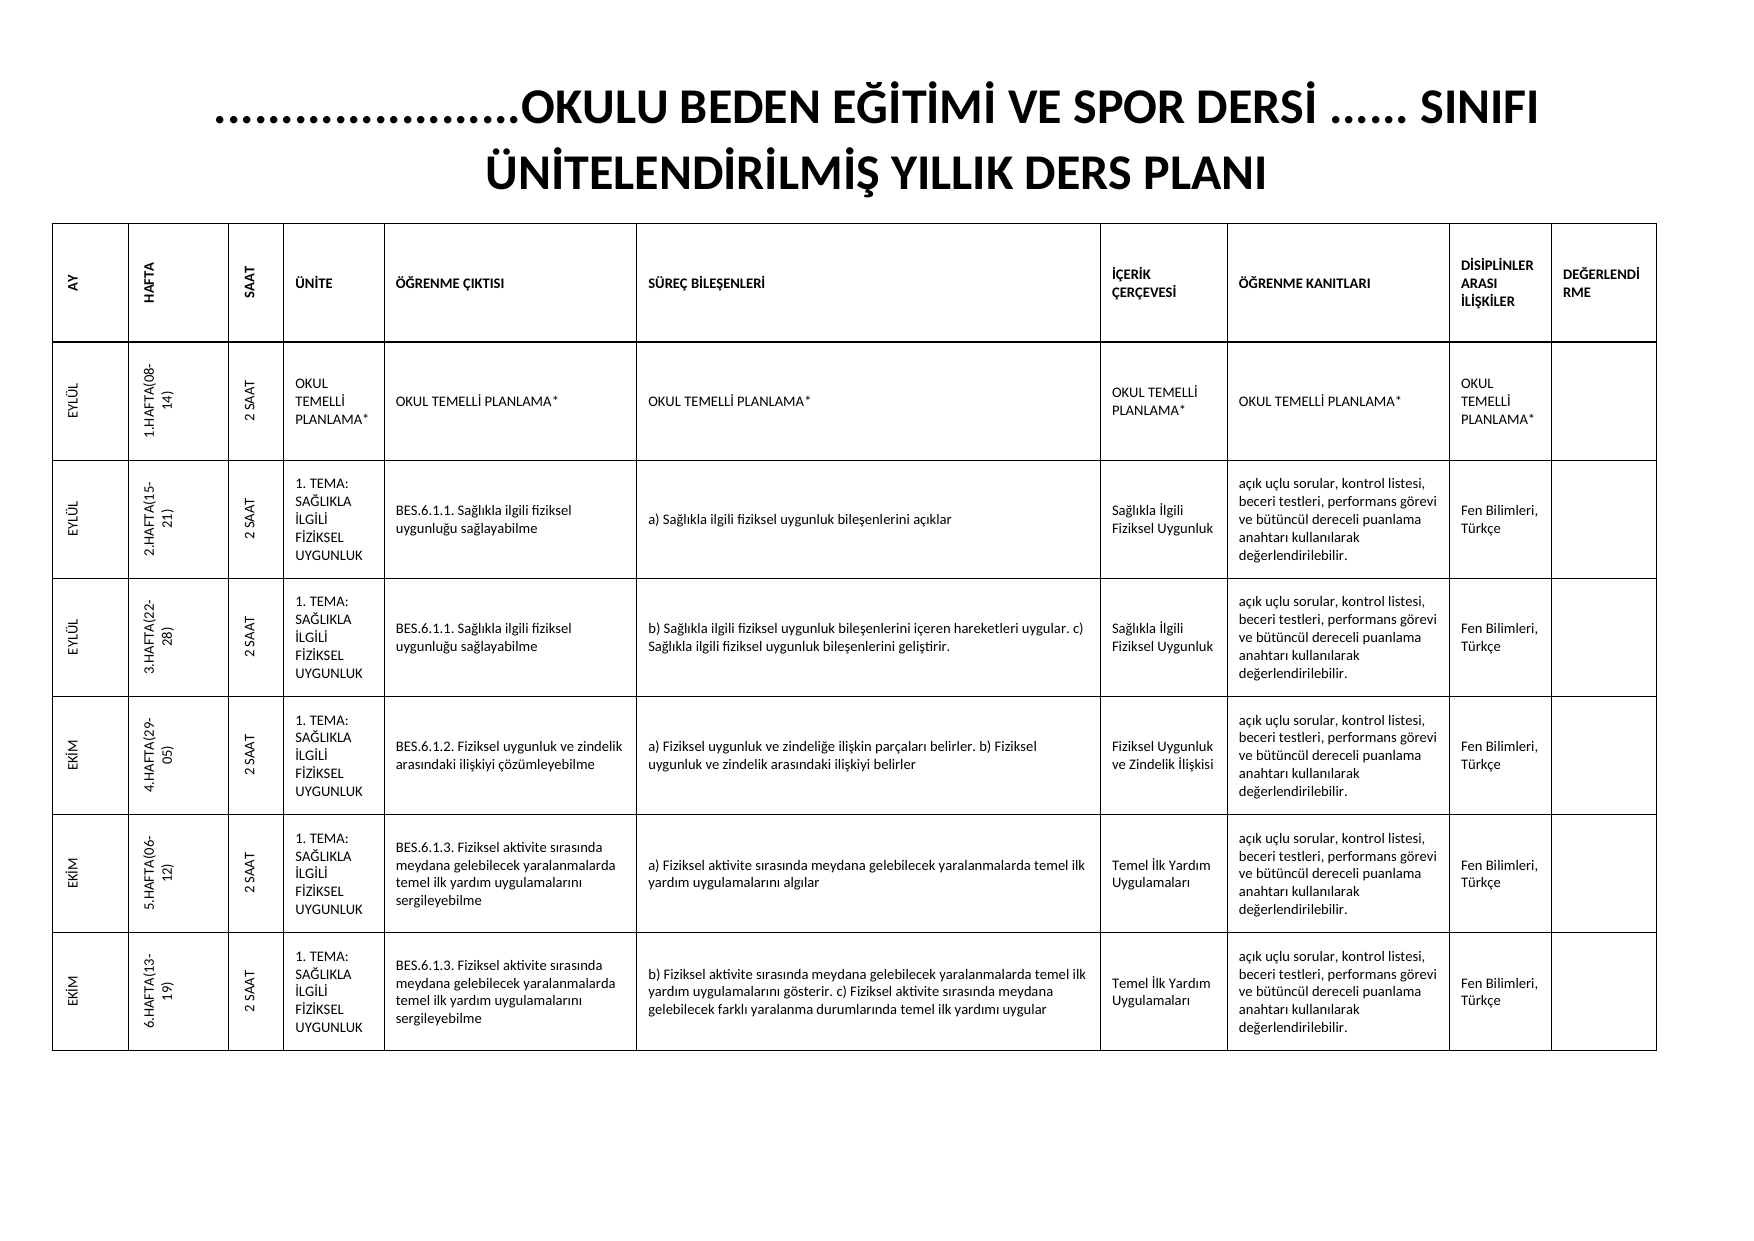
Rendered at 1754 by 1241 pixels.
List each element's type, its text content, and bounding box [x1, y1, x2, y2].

table_header AY [53, 224, 128, 341]
table_cell 5.HAFTA(06-12) [129, 815, 228, 932]
table_header SAAT [229, 224, 283, 341]
table_cell 2 SAAT [229, 579, 283, 696]
table_cell açık uçlu sorular, kontrol listesi, beceri testleri, performans görevi ve bütüncül dereceli puanlama anahtarı kullanılarak değerlendirilebilir. [1228, 461, 1449, 578]
table_cell EYLÜL [53, 461, 128, 578]
table_cell EKİM [53, 697, 128, 814]
table_cell b) Sağlıkla ilgili fiziksel uygunluk bileşenlerini içeren hareketleri uygular. c) Sağlıkla ilgili fiziksel uygunluk bileşenlerini geliştirir. [637, 579, 1100, 696]
table_cell BES.6.1.1. Sağlıkla ilgili fiziksel uygunluğu sağlayabilme [385, 579, 636, 696]
table_header ÖĞRENME KANITLARI [1228, 224, 1449, 341]
table_header ÖĞRENME ÇIKTISI [385, 224, 636, 341]
table_cell Temel İlk Yardım Uygulamaları [1101, 815, 1227, 932]
table_cell BES.6.1.3. Fiziksel aktivite sırasında meydana gelebilecek yaralanmalarda temel ilk yardım uygulamalarını sergileyebilme [385, 933, 636, 1050]
table_cell 1. TEMA: SAĞLIKLA İLGİLİ FİZİKSEL UYGUNLUK [284, 815, 384, 932]
table_cell OKUL TEMELLİ PLANLAMA* [1450, 343, 1551, 459]
table_cell açık uçlu sorular, kontrol listesi, beceri testleri, performans görevi ve bütüncül dereceli puanlama anahtarı kullanılarak değerlendirilebilir. [1228, 815, 1449, 932]
table_cell a) Fiziksel aktivite sırasında meydana gelebilecek yaralanmalarda temel ilk yardım uygulamalarını algılar [637, 815, 1100, 932]
table_cell EYLÜL [53, 579, 128, 696]
table_cell OKUL TEMELLİ PLANLAMA* [1228, 343, 1449, 459]
table_cell OKUL TEMELLİ PLANLAMA* [1101, 343, 1227, 459]
table_cell 4.HAFTA(29-05) [129, 697, 228, 814]
table_header ÜNİTE [284, 224, 384, 341]
table_cell 2 SAAT [229, 461, 283, 578]
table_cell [1228, 933, 1449, 1050]
table_cell 3.HAFTA(22-28) [129, 579, 228, 696]
table_cell açık uçlu sorular, kontrol listesi, beceri testleri, performans görevi ve bütüncül dereceli puanlama anahtarı kullanılarak değerlendirilebilir. [1228, 697, 1449, 814]
table_cell OKUL TEMELLİ PLANLAMA* [385, 343, 636, 459]
text .......................OKULU BEDEN EĞİTİMİ VE SPOR DERSİ ...... SINIFI ÜNİTELENDİRİLMİŞ YILLIK DERS PLANI [75, 75, 1679, 202]
table_cell 1. TEMA: SAĞLIKLA İLGİLİ FİZİKSEL UYGUNLUK [284, 697, 384, 814]
table_cell OKUL TEMELLİ PLANLAMA* [637, 343, 1100, 459]
table_header SÜREÇ BİLEŞENLERİ [637, 224, 1100, 341]
table_cell [1552, 579, 1656, 696]
table_cell Fen Bilimleri, Türkçe [1450, 815, 1551, 932]
table_cell 2.HAFTA(15-21) [129, 461, 228, 578]
table_cell Sağlıkla İlgili Fiziksel Uygunluk [1101, 461, 1227, 578]
table_cell Sağlıkla İlgili Fiziksel Uygunluk [1101, 579, 1227, 696]
table_cell BES.6.1.1. Sağlıkla ilgili fiziksel uygunluğu sağlayabilme [385, 461, 636, 578]
table_cell [1552, 697, 1656, 814]
table_header DEĞERLENDİRME [1552, 224, 1656, 341]
table_cell Fen Bilimleri, Türkçe [1450, 933, 1551, 1050]
table_header HAFTA [129, 224, 228, 341]
table_cell Fen Bilimleri, Türkçe [1450, 697, 1551, 814]
table_cell EYLÜL [53, 343, 128, 459]
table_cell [284, 933, 384, 1050]
table_cell açık uçlu sorular, kontrol listesi, beceri testleri, performans görevi ve bütüncül dereceli puanlama anahtarı kullanılarak değerlendirilebilir. [1228, 579, 1449, 696]
table_cell [1552, 815, 1656, 932]
table_header DİSİPLİNLER ARASI İLİŞKİLER [1450, 224, 1551, 341]
table_cell BES.6.1.2. Fiziksel uygunluk ve zindelik arasındaki ilişkiyi çözümleyebilme [385, 697, 636, 814]
table_cell a) Sağlıkla ilgili fiziksel uygunluk bileşenlerini açıklar [637, 461, 1100, 578]
table_cell EKİM [53, 815, 128, 932]
table_cell 6.HAFTA(13-19) [129, 933, 228, 1050]
table_cell Temel İlk Yardım Uygulamaları [1101, 933, 1227, 1050]
table_cell 2 SAAT [229, 343, 283, 459]
table_cell 1.HAFTA(08-14) [129, 343, 228, 459]
table_cell b) Fiziksel aktivite sırasında meydana gelebilecek yaralanmalarda temel ilk yardım uygulamalarını gösterir. c) Fiziksel aktivite sırasında meydana gelebilecek farklı yaralanma durumlarında temel ilk yardımı uygular [637, 933, 1100, 1050]
table_cell 2 SAAT [229, 697, 283, 814]
table_cell EKİM [53, 933, 128, 1050]
table_cell Fen Bilimleri, Türkçe [1450, 579, 1551, 696]
table_cell 1. TEMA: SAĞLIKLA İLGİLİ FİZİKSEL UYGUNLUK [284, 461, 384, 578]
table_cell [1552, 461, 1656, 578]
table_cell 2 SAAT [229, 933, 283, 1050]
table_cell 1. TEMA: SAĞLIKLA İLGİLİ FİZİKSEL UYGUNLUK [284, 579, 384, 696]
table_header İÇERİK ÇERÇEVESİ [1101, 224, 1227, 341]
table_cell [1552, 343, 1656, 459]
table_cell BES.6.1.3. Fiziksel aktivite sırasında meydana gelebilecek yaralanmalarda temel ilk yardım uygulamalarını sergileyebilme [385, 815, 636, 932]
table_cell OKUL TEMELLİ PLANLAMA* [284, 343, 384, 459]
table_cell 2 SAAT [229, 815, 283, 932]
table_cell [1552, 933, 1656, 1050]
table_cell a) Fiziksel uygunluk ve zindeliğe ilişkin parçaları belirler. b) Fiziksel uygunluk ve zindelik arasındaki ilişkiyi belirler [637, 697, 1100, 814]
table_cell Fiziksel Uygunluk ve Zindelik İlişkisi [1101, 697, 1227, 814]
table_cell Fen Bilimleri, Türkçe [1450, 461, 1551, 578]
